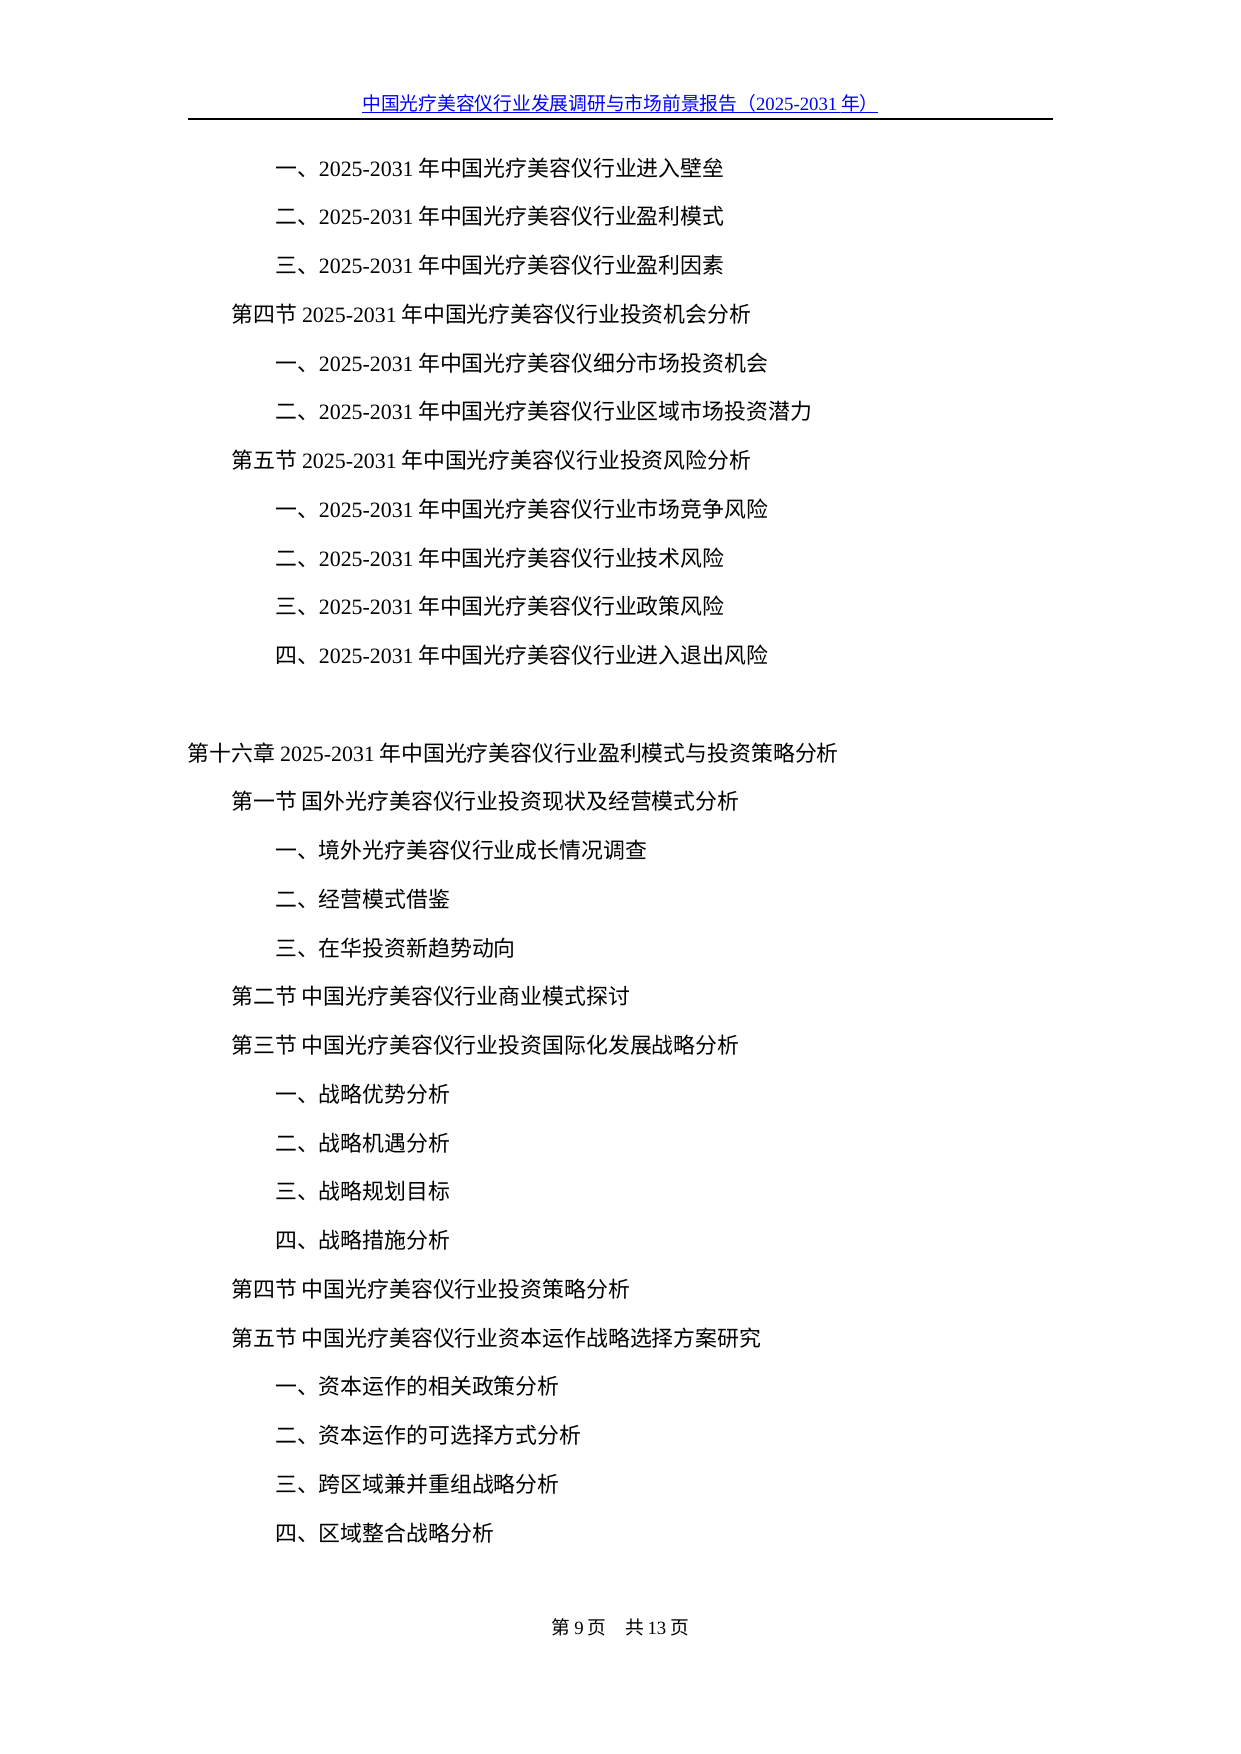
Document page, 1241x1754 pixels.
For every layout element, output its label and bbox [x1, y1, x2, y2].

text [187, 150, 1053, 1548]
